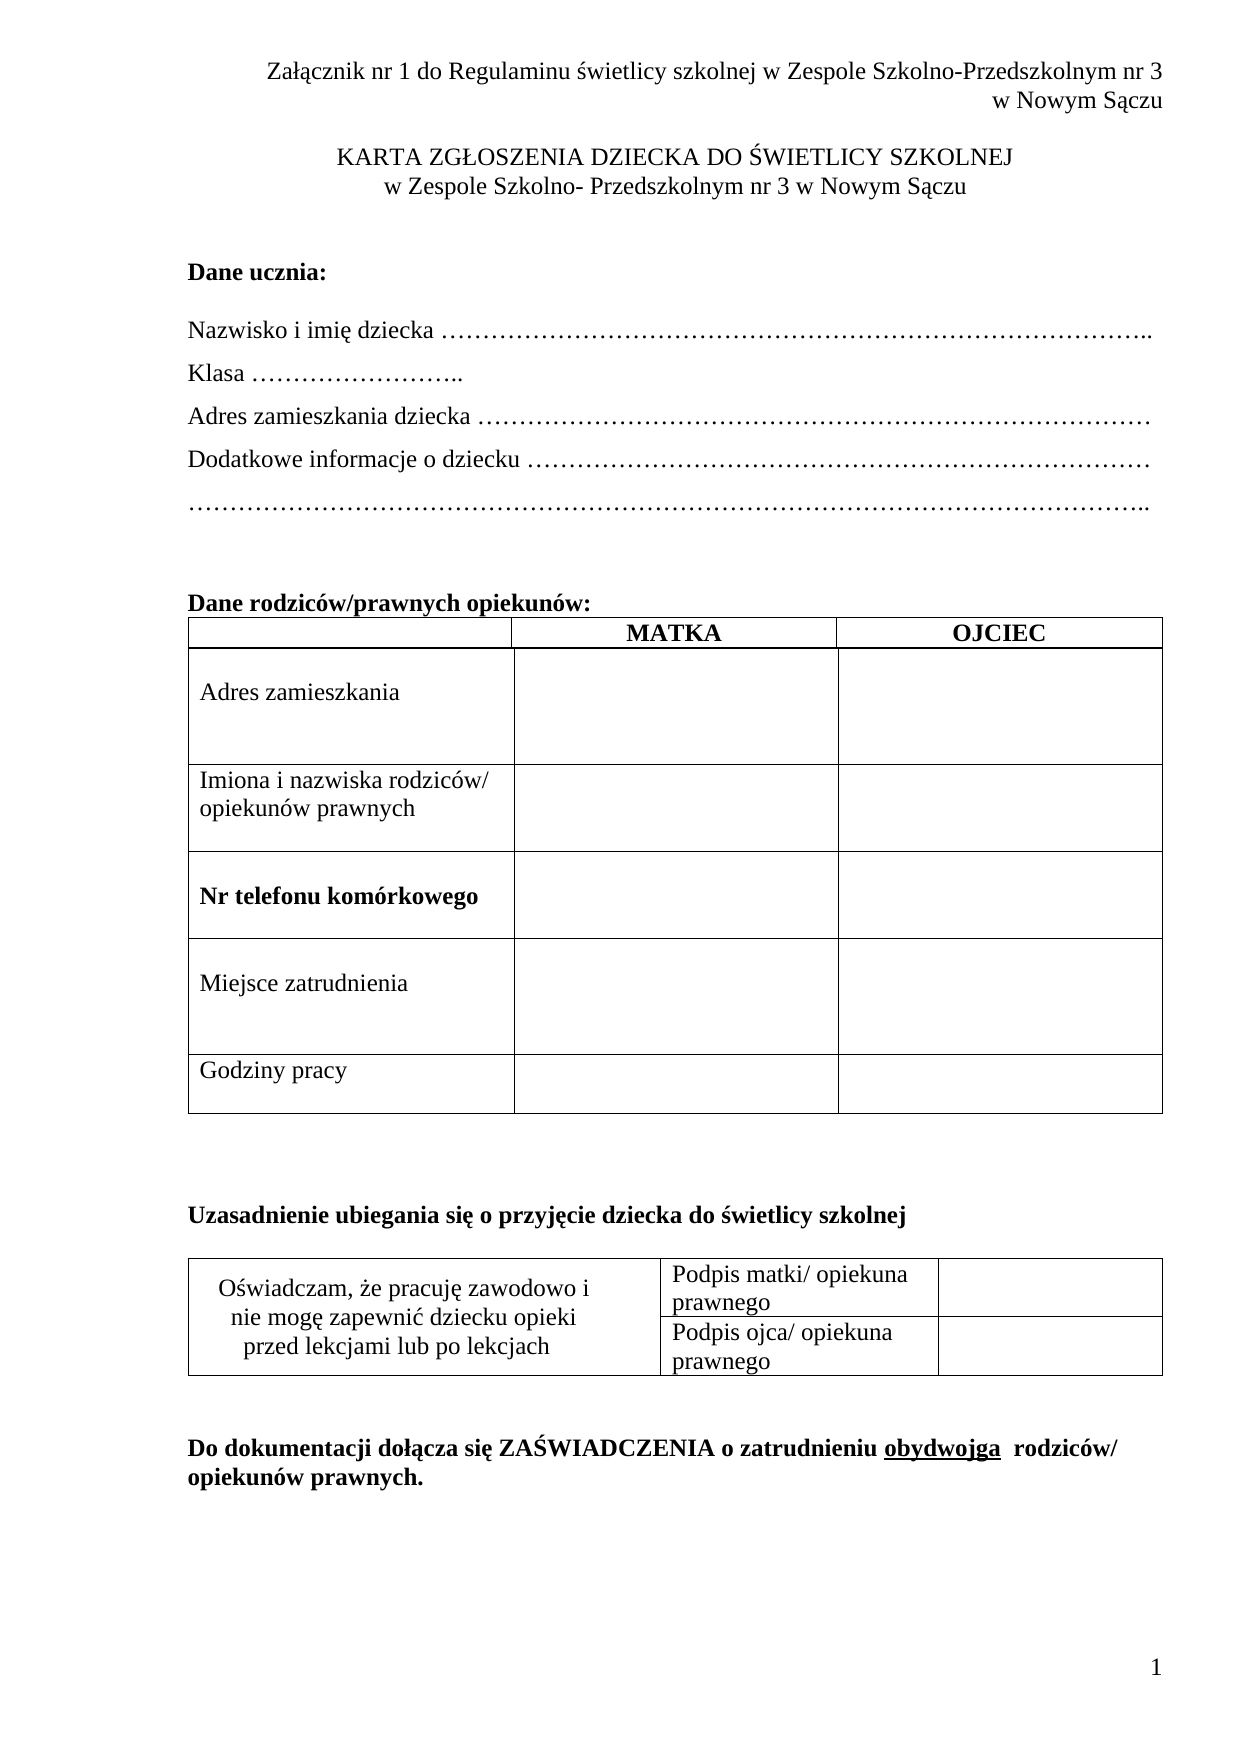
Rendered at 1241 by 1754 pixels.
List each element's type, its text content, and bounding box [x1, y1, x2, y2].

table_cell [515, 852, 838, 938]
text Dane ucznia: [187, 257, 1162, 286]
table_cell [839, 1055, 1162, 1113]
text Nazwisko i imię dziecka ………………………………………………………………………….. [187, 315, 1162, 344]
text Do dokumentacji dołącza się ZAŚWIADCZENIA o zatrudnieniu obydwojga rodziców/ opiekunów prawnych. [187, 1433, 1162, 1491]
text KARTA ZGŁOSZENIA DZIECKA DO ŚWIETLICY SZKOLNEJ [187, 142, 1162, 171]
table_cell Imiona i nazwiska rodziców/ opiekunów prawnych [189, 765, 514, 851]
text Dane rodziców/prawnych opiekunów: [187, 588, 1162, 617]
table_header Adres zamieszkania [189, 649, 514, 764]
table_cell Nr telefonu komórkowego [189, 852, 514, 938]
table_header OJCIEC [837, 618, 1162, 647]
text Dodatkowe informacje o dziecku ………………………………………………………………… [187, 444, 1162, 473]
table_cell [839, 765, 1162, 851]
table_header [515, 649, 838, 764]
table_header [939, 1259, 1162, 1316]
table_cell [839, 852, 1162, 938]
table_cell [939, 1317, 1162, 1375]
text …………………………………………………………………………………………………….. [187, 487, 1162, 516]
table_header Oświadczam, że pracuję zawodowo i nie mogę zapewnić dziecku opieki przed lekcjami lub po lekcjach [189, 1259, 660, 1375]
table_header [839, 649, 1162, 764]
table_header MATKA [512, 618, 836, 647]
table_cell Podpis ojca/ opiekuna prawnego [661, 1317, 938, 1375]
text Uzasadnienie ubiegania się o przyjęcie dziecka do świetlicy szkolnej [187, 1200, 1162, 1229]
text Adres zamieszkania dziecka ……………………………………………………………………… [187, 401, 1162, 430]
table_cell Godziny pracy [189, 1055, 514, 1113]
text Załącznik nr 1 do Regulaminu świetlicy szkolnej w Zespole Szkolno-Przedszkolnym nr 3 w Nowym Sączu [187, 56, 1162, 114]
table_header Podpis matki/ opiekuna prawnego [661, 1259, 938, 1316]
table_cell [515, 1055, 838, 1113]
text w Zespole Szkolno- Przedszkolnym nr 3 w Nowym Sączu [187, 171, 1162, 200]
text Klasa …………………….. [187, 358, 1162, 387]
table_header [189, 618, 511, 647]
table_cell [515, 939, 838, 1054]
table_cell [839, 939, 1162, 1054]
table_cell [515, 765, 838, 851]
table_cell Miejsce zatrudnienia [189, 939, 514, 1054]
